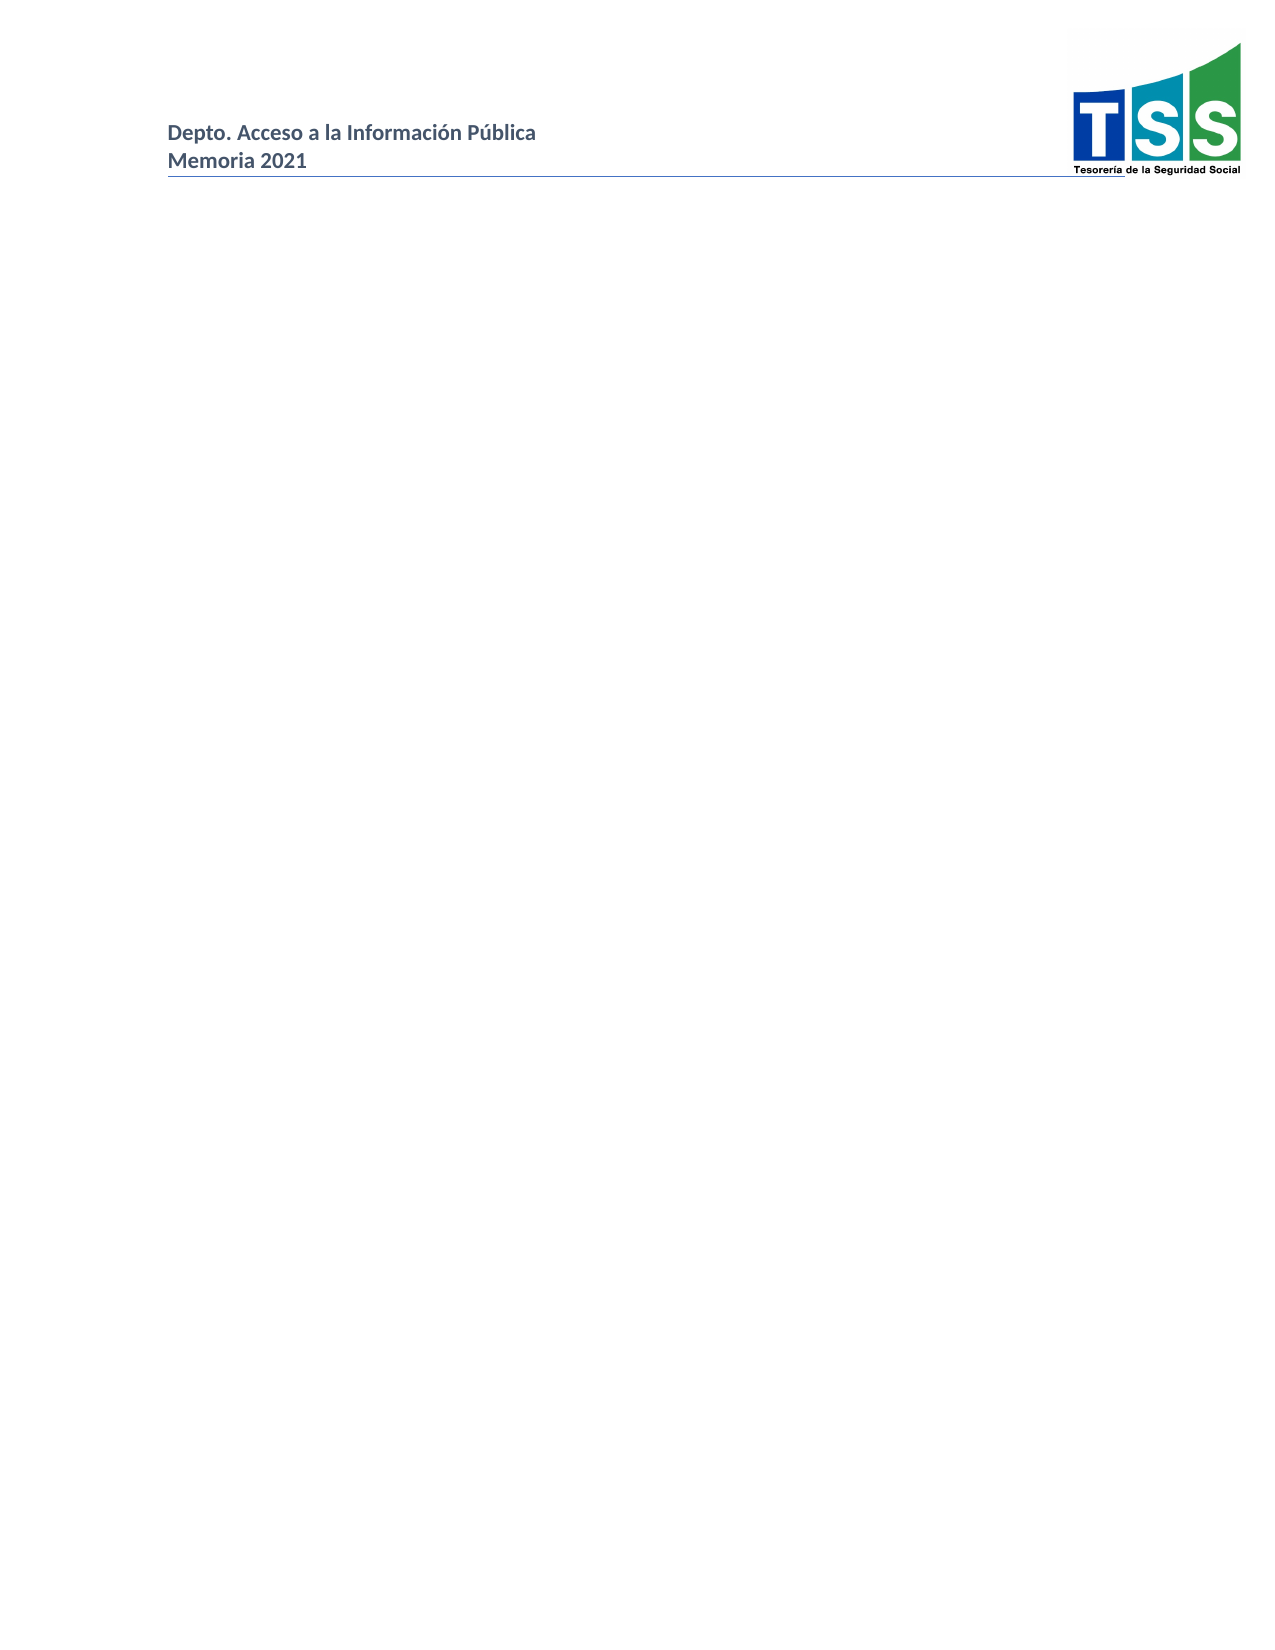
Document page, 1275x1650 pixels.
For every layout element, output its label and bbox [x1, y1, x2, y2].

picture [1067, 28, 1247, 179]
